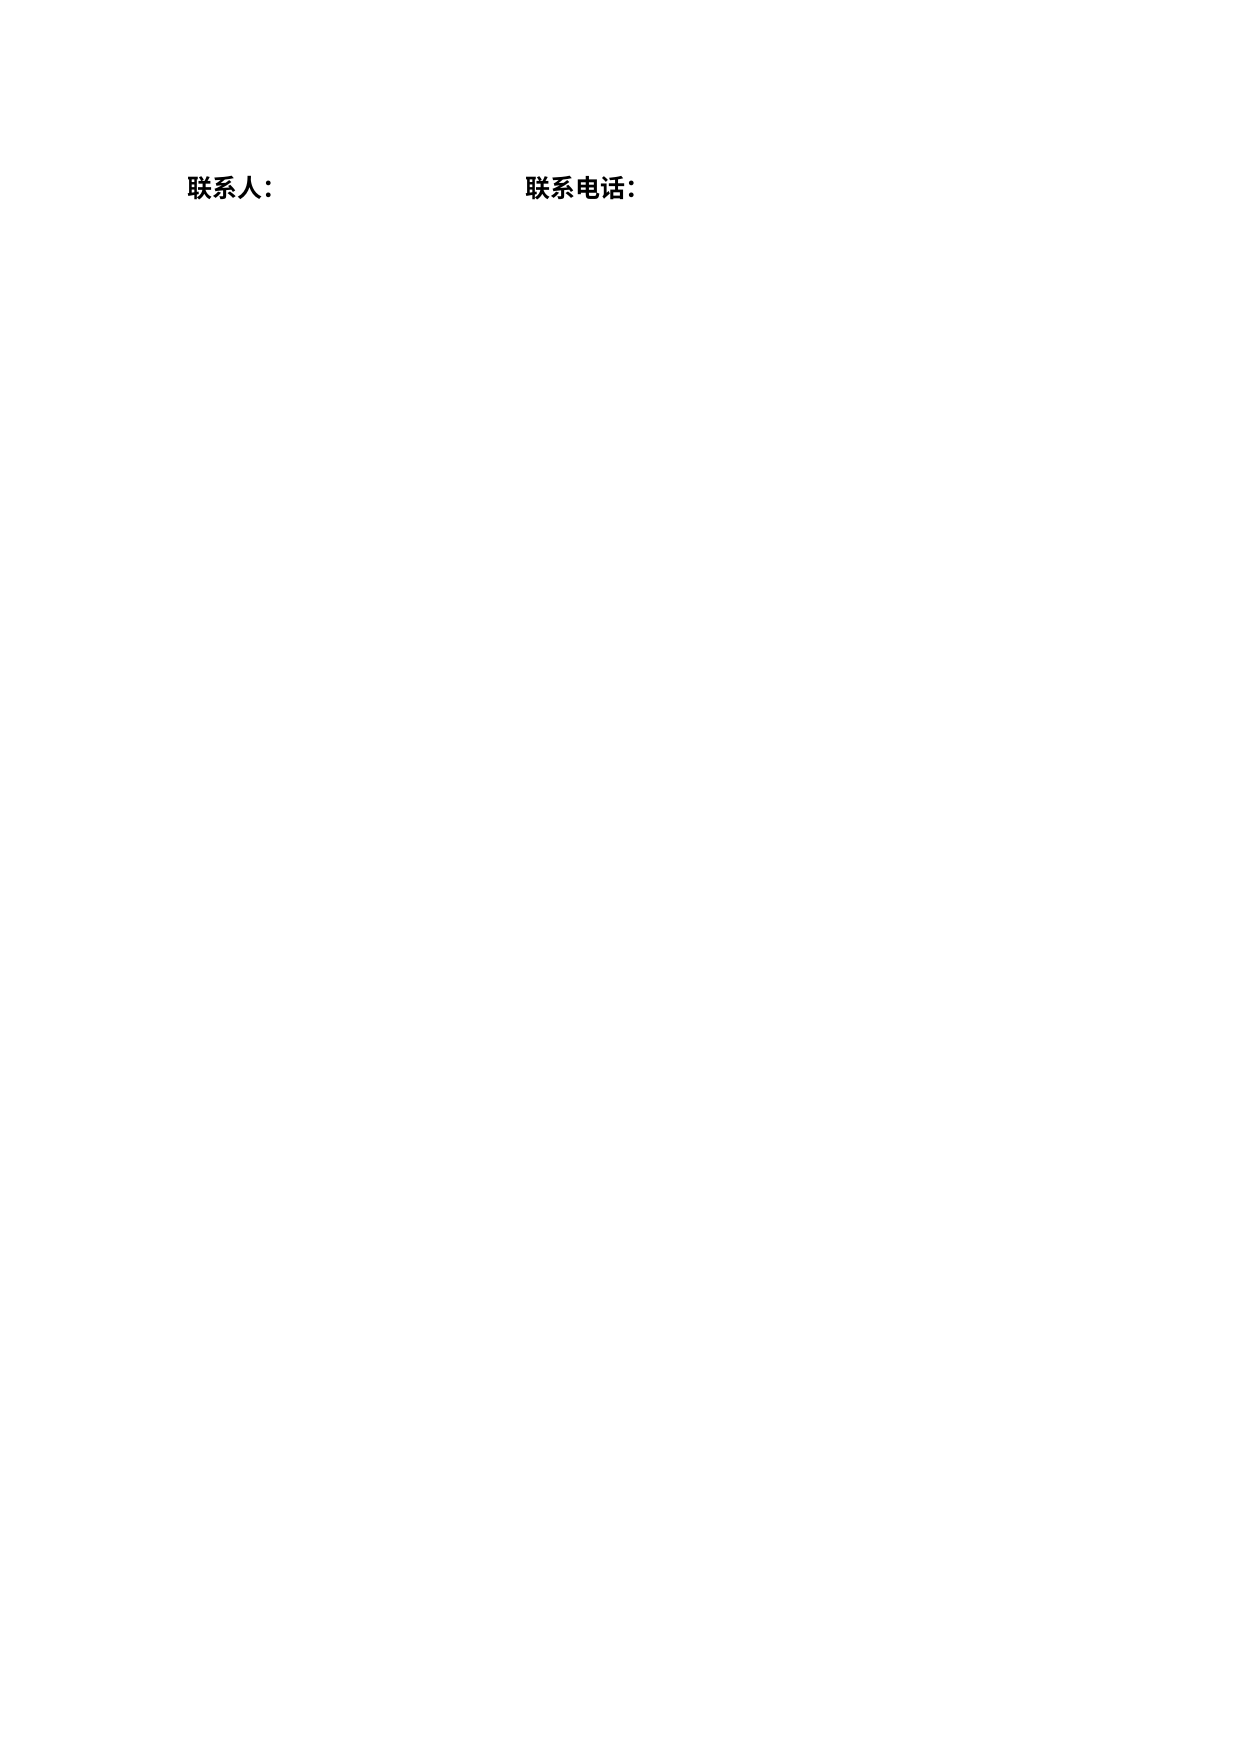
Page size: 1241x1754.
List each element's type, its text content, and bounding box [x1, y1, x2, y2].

text 联系人： 联系电话： [187, 162, 1053, 206]
